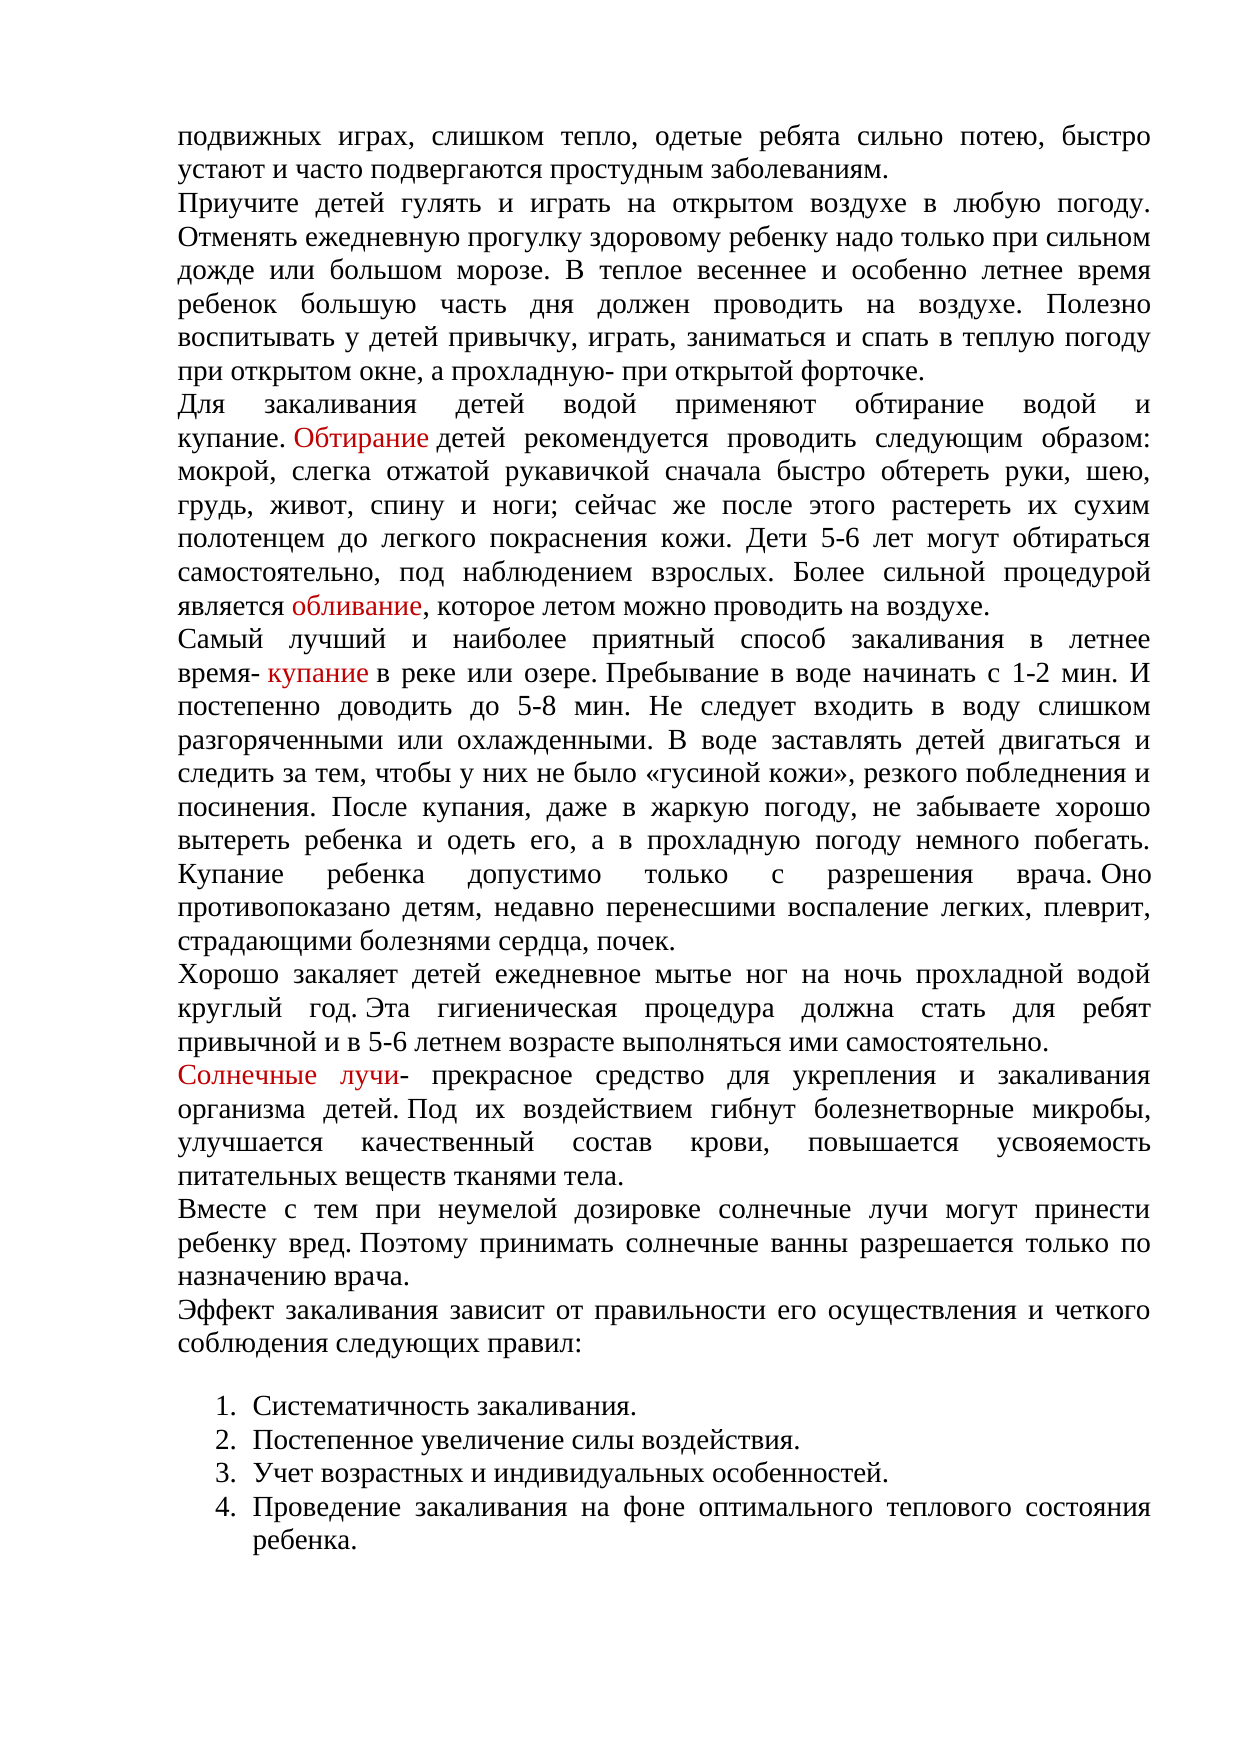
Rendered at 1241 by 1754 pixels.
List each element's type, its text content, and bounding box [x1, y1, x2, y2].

text Хорошо закаляет детей ежедневное мытье ног на ночь прохладной водой круглый год. Эта гигиеническая процедура должна стать для ребят привычной и в 5-6 летнем возрасте выполняться ими самостоятельно. [177, 957, 1152, 1057]
text Самый лучший и наиболее приятный способ закаливания в летнее время- купание в реке или озере. Пребывание в воде начинать с 1-2 мин. И постепенно доводить до 5-8 мин. Не следует входить в воду слишком разгоряченными или охлажденными. В воде заставлять детей двигаться и следить за тем, чтобы у них не было «гусиной кожи», резкого побледнения и посинения. После купания, даже в жаркую погоду, не забываете хорошо вытереть ребенка и одеть его, а в прохладную погоду немного побегать. Купание ребенка допустимо только с разрешения врача. Оно противопоказано детям, недавно перенесшими воспаление легких, плеврит, страдающими болезнями сердца, почек. [177, 621, 1152, 957]
text Приучите детей гулять и играть на открытом воздухе в любую погоду. Отменять ежедневную прогулку здоровому ребенку надо только при сильном дожде или большом морозе. В теплое весеннее и особенно летнее время ребенок большую часть дня должен проводить на воздухе. Полезно воспитывать у детей привычку, играть, заниматься и спать в теплую погоду при открытом окне, а прохладную- при открытой форточке. [177, 185, 1152, 386]
list Проведение закаливания на фоне оптимального теплового состояния ребенка. [215, 1489, 1152, 1556]
text Солнечные лучи- прекрасное средство для укрепления и закаливания организма детей. Под их воздействием гибнут болезнетворные микробы, улучшается качественный состав крови, повышается усвояемость питательных веществ тканями тела. [177, 1057, 1152, 1191]
list Учет возрастных и индивидуальных особенностей. [215, 1455, 1152, 1489]
text Эффект закаливания зависит от правильности его осуществления и четкого соблюдения следующих правил: [177, 1292, 1152, 1359]
text Вместе с тем при неумелой дозировке солнечные лучи могут принести ребенку вред. Поэтому принимать солнечные ванны разрешается только по назначению врача. [177, 1191, 1152, 1292]
list Систематичность закаливания. [215, 1388, 1152, 1422]
list Постепенное увеличение силы воздействия. [215, 1422, 1152, 1455]
text Для закаливания детей водой применяют обтирание водой и купание. Обтирание детей рекомендуется проводить следующим образом: мокрой, слегка отжатой рукавичкой сначала быстро обтереть руки, шею, грудь, живот, спину и ноги; сейчас же после этого растереть их сухим полотенцем до легкого покраснения кожи. Дети 5-6 лет могут обтираться самостоятельно, под наблюдением взрослых. Более сильной процедурой является обливание, которое летом можно проводить на воздухе. [177, 386, 1152, 621]
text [177, 118, 1152, 185]
